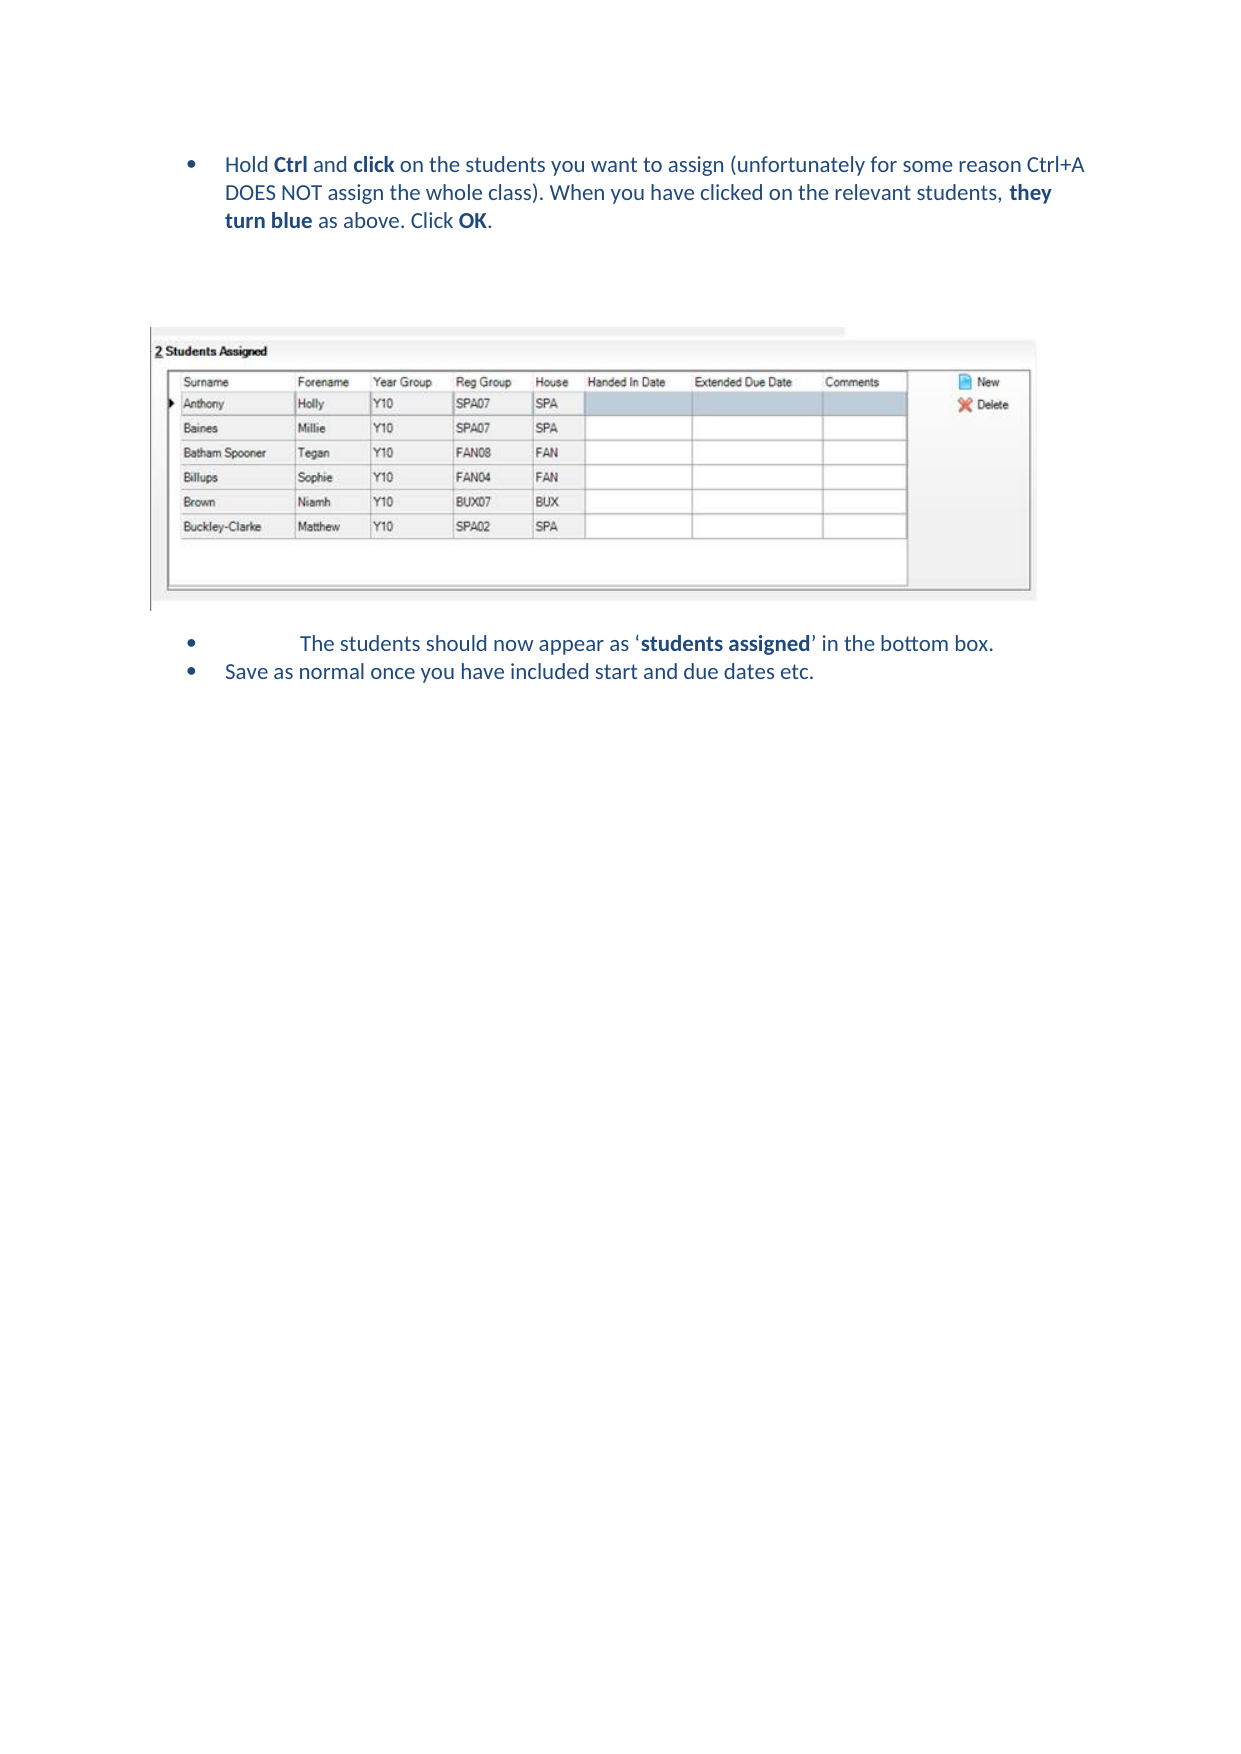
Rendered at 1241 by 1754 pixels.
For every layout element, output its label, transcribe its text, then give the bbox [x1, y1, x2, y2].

list Save as normal once you have included start and due dates etc. [187, 657, 1090, 685]
list The students should now appear as ‘students assigned’ in the bottom box. [187, 629, 1090, 657]
list Hold Ctrl and click on the students you want to assign (unfortunately for some reason Ctrl+A DOES NOT assign the whole class). When you have clicked on the relevant students, they turn blue as above. Click OK. [187, 150, 1090, 234]
picture [150, 327, 1048, 611]
